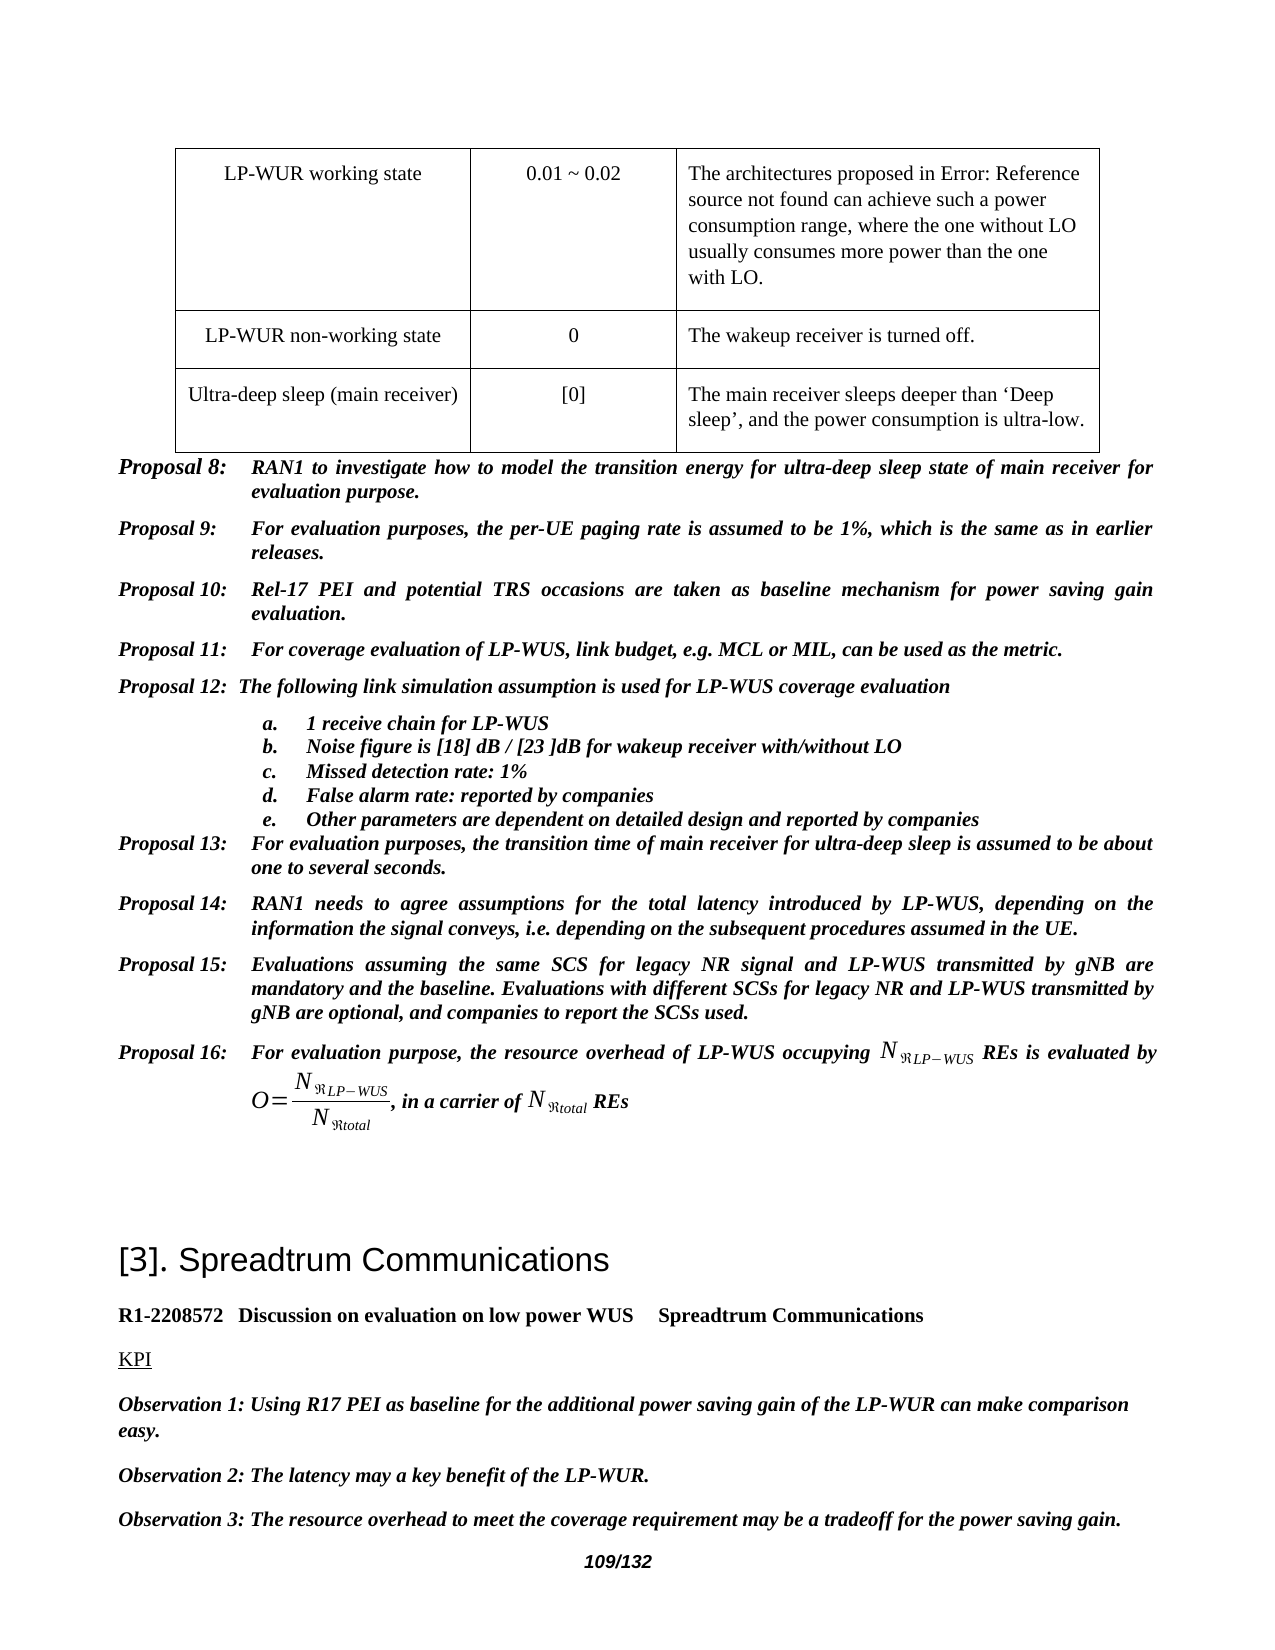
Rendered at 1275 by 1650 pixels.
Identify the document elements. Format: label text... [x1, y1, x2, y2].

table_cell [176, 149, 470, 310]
text Observation 3: The resource overhead to meet the coverage requirement may be a tradeoff for the power saving gain. [118, 1507, 1157, 1531]
list Other parameters are dependent on detailed design and reported by companies [262, 807, 1157, 831]
text Observation 2: The latency may a key benefit of the LP-WUR. [118, 1463, 1157, 1487]
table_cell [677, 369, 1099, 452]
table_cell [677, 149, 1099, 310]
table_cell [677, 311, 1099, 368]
list The following link simulation assumption is used for LP-WUS coverage evaluation [118, 674, 1157, 698]
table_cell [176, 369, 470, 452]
text R1-2208572 Discussion on evaluation on low power WUS Spreadtrum Communications [118, 1303, 1157, 1327]
list RAN1 needs to agree assumptions for the total latency introduced by LP-WUS, depending on the information the signal conveys, i.e. depending on the subsequent procedures assumed in the UE. [118, 891, 1157, 939]
list 1 receive chain for LP-WUS [262, 710, 1157, 734]
list For evaluation purposes, the per-UE paging rate is assumed to be 1%, which is the same as in earlier releases. [118, 516, 1157, 564]
list Rel-17 PEI and potential TRS occasions are taken as baseline mechanism for power saving gain evaluation. [118, 577, 1157, 625]
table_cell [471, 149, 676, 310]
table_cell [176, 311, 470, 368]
list RAN1 to investigate how to model the transition energy for ultra-deep sleep state of main receiver for evaluation purpose. [118, 453, 1157, 503]
list Evaluations assuming the same SCS for legacy NR signal and LP-WUS transmitted by gNB are mandatory and the baseline. Evaluations with different SCSs for legacy NR and LP-WUS transmitted by gNB are optional, and companies to report the SCSs used. [118, 952, 1157, 1024]
list False alarm rate: reported by companies [262, 783, 1157, 807]
text Observation 1: Using R17 PEI as baseline for the additional power saving gain of the LP-WUR can make comparison easy. [118, 1392, 1157, 1442]
list For coverage evaluation of LP-WUS, link budget, e.g. MCL or MIL, can be used as the metric. [118, 637, 1157, 661]
list Noise figure is [18] dB / [23 ]dB for wakeup receiver with/without LO [262, 734, 1157, 758]
subtitle Spreadtrum Communications [118, 1236, 1157, 1282]
list For evaluation purpose, the resource overhead of LP-WUS occupying REs is evaluated by , in a carrier of REs [118, 1037, 1157, 1134]
list Missed detection rate: 1% [262, 758, 1157, 783]
list For evaluation purposes, the transition time of main receiver for ultra-deep sleep is assumed to be about one to several seconds. [118, 831, 1157, 879]
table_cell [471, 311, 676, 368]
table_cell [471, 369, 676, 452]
text KPI [118, 1347, 1157, 1371]
